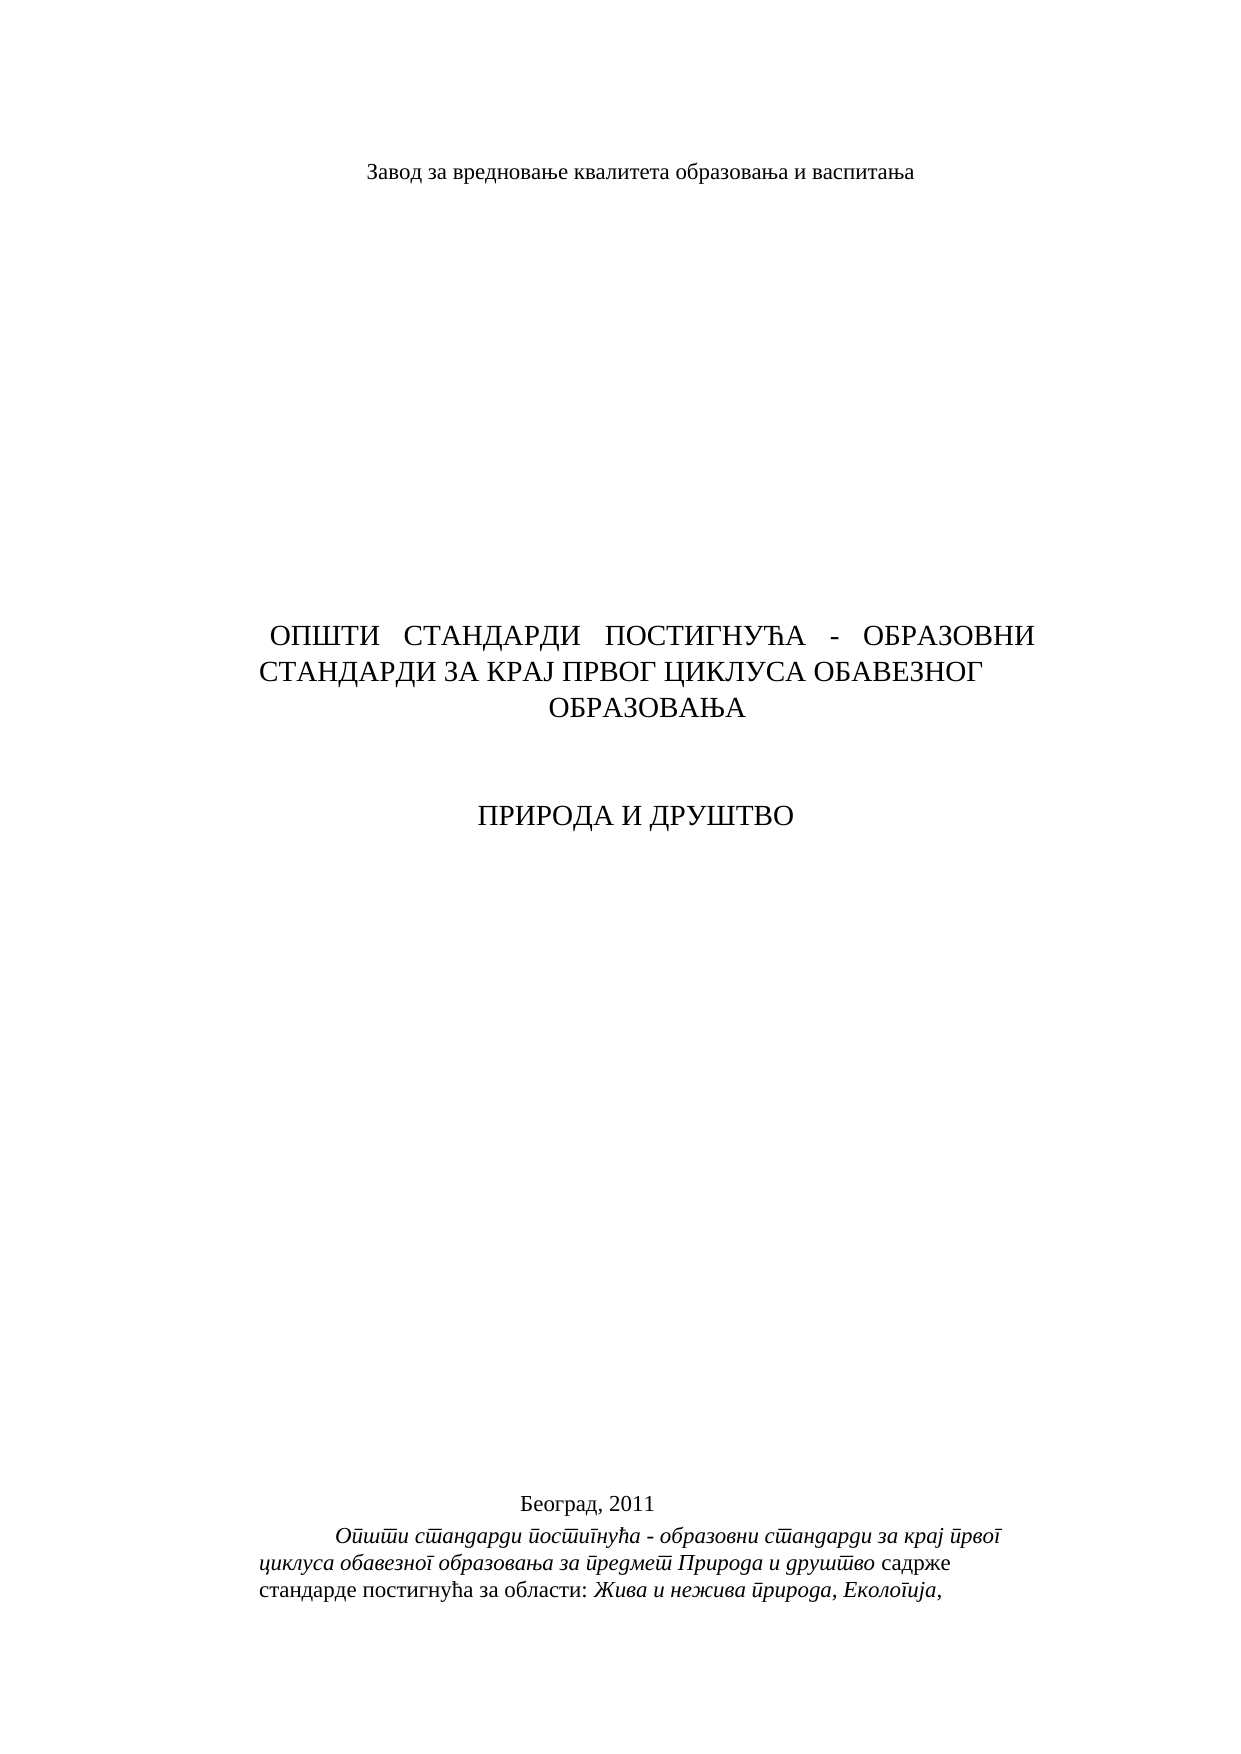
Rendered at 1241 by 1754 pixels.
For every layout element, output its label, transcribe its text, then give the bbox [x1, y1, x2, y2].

text ПРИРОДА И ДРУШТВО [477, 798, 1035, 832]
text ОПШТИ СТАНДАРДИ ПОСТИГНУЋА - ОБРАЗОВНИ СТАНДАРДИ ЗА КРАЈ ПРВОГ ЦИКЛУСА ОБАВЕЗНОГ [259, 617, 1035, 689]
text Завод за вредновање квалитета образовања и васпитања [366, 158, 1035, 184]
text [259, 1522, 1035, 1603]
text ОБРАЗОВАЊА [259, 689, 1035, 725]
text Београд, 2011 [520, 1490, 1035, 1517]
